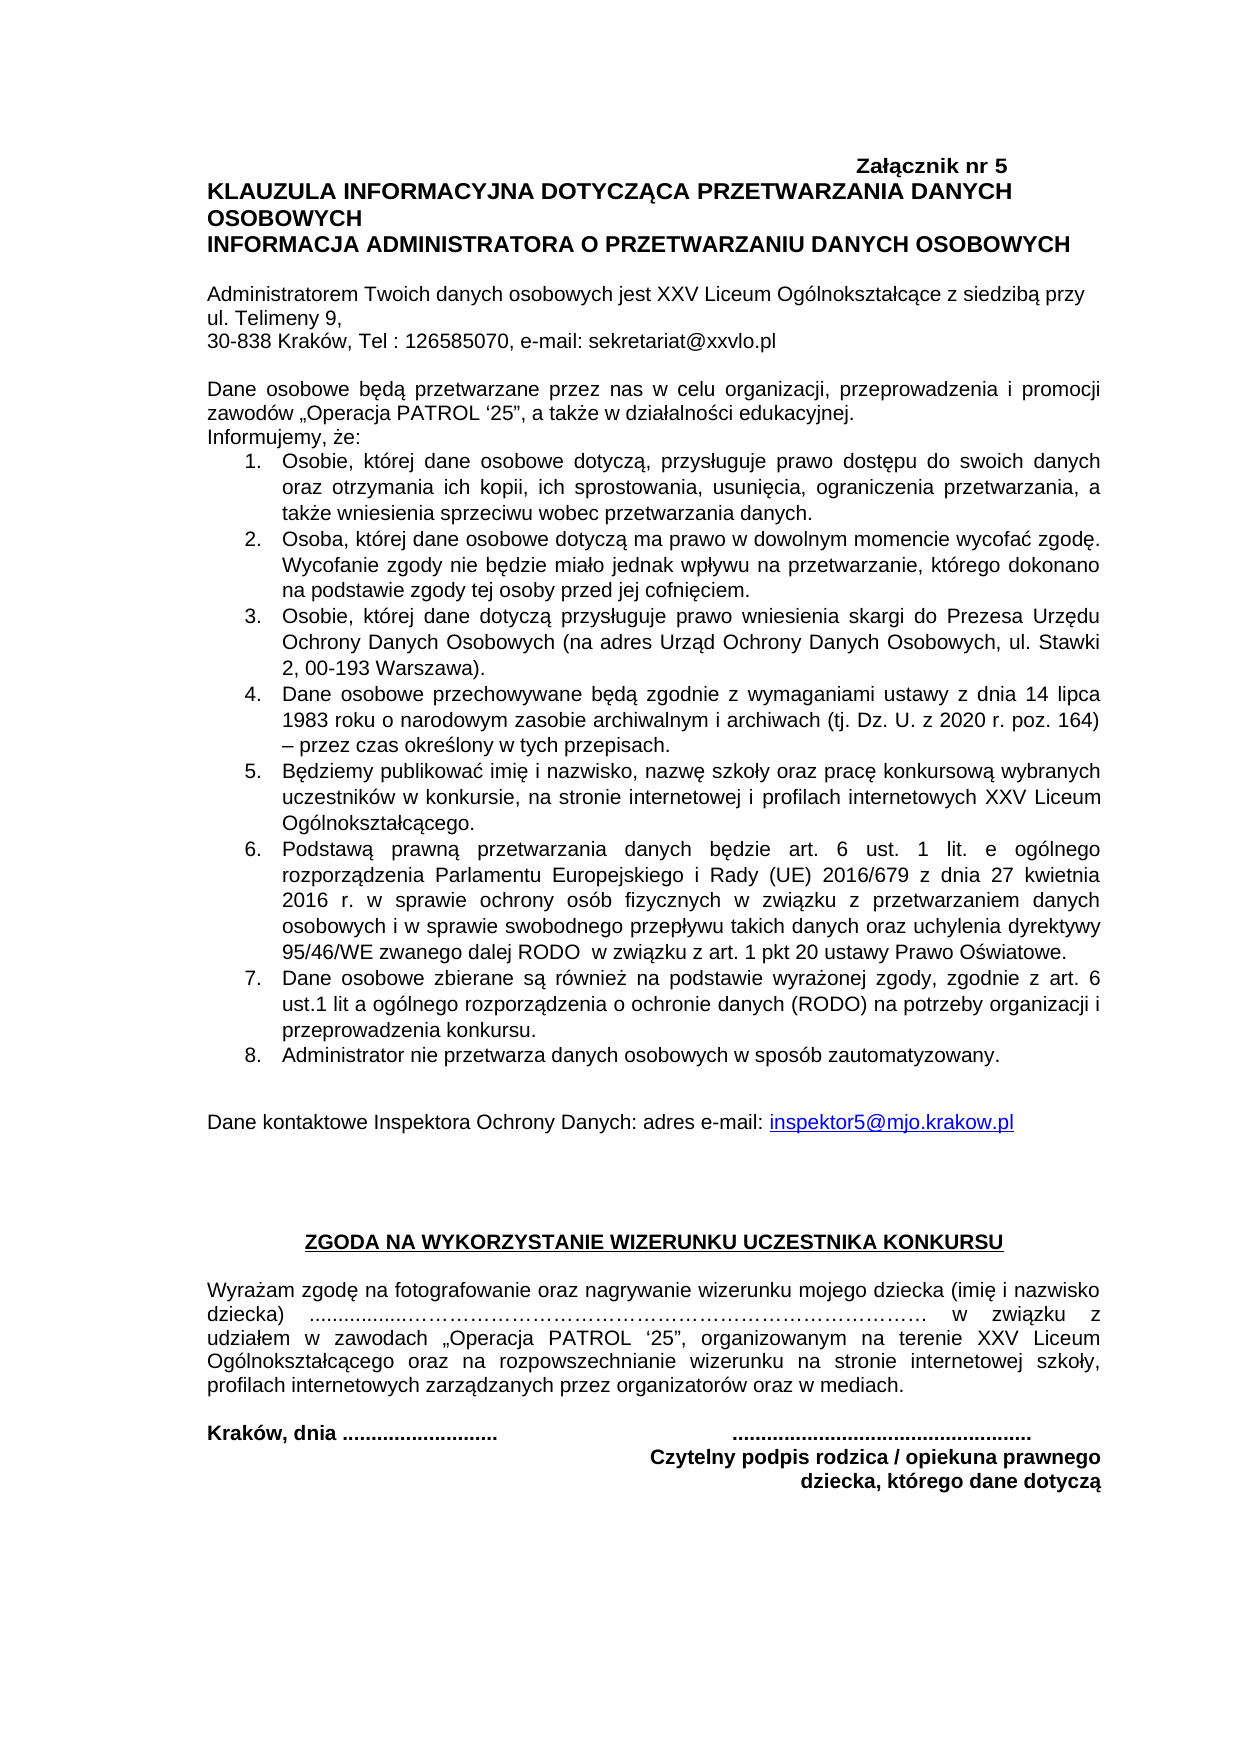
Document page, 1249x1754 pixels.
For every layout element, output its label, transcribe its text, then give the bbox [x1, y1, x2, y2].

text dziecka, którego dane dotyczą [207, 1469, 1101, 1493]
text KLAUZULA INFORMACYJNA DOTYCZĄCA PRZETWARZANIA DANYCH OSOBOWYCH [207, 178, 1101, 231]
list Podstawą prawną przetwarzania danych będzie art. 6 ust. 1 lit. e ogólnego rozporządzenia Parlamentu Europejskiego i Rady (UE) 2016/679 z dnia 27 kwietnia 2016 r. w sprawie ochrony osób fizycznych w związku z przetwarzaniem danych osobowych i w sprawie swobodnego przepływu takich danych oraz uchylenia dyrektywy 95/46/WE zwanego dalej RODO w związku z art. 1 pkt 20 ustawy Prawo Oświatowe. [244, 837, 1101, 964]
text Załącznik nr 5 [131, 154, 1008, 178]
text Wyrażam zgodę na fotografowanie oraz nagrywanie wizerunku mojego dziecka (imię i nazwisko dziecka) .................………………………………………………………………… w związku z udziałem w zawodach „Operacja PATROL ‘25”, organizowanym na terenie XXV Liceum Ogólnokształcącego oraz na rozpowszechnianie wizerunku na stronie internetowej szkoły, profilach internetowych zarządzanych przez organizatorów oraz w mediach. [207, 1277, 1101, 1397]
text ZGODA NA WYKORZYSTANIE WIZERUNKU UCZESTNIKA KONKURSU [207, 1229, 1101, 1253]
list Dane osobowe zbierane są również na podstawie wyrażonej zgody, zgodnie z art. 6 ust.1 lit a ogólnego rozporządzenia o ochronie danych (RODO) na potrzeby organizacji i przeprowadzenia konkursu. [244, 966, 1101, 1041]
text Czytelny podpis rodzica / opiekuna prawnego [207, 1445, 1101, 1469]
text 30-838 Kraków, Tel : 126585070, e-mail: sekretariat@xxvlo.pl [207, 329, 1101, 353]
text Informujemy, że: [207, 425, 1101, 449]
list Będziemy publikować imię i nazwisko, nazwę szkoły oraz pracę konkursową wybranych uczestników w konkursie, na stronie internetowej i profilach internetowych XXV Liceum Ogólnokształcącego. [244, 759, 1101, 835]
list Osobie, której dane osobowe dotyczą, przysługuje prawo dostępu do swoich danych oraz otrzymania ich kopii, ich sprostowania, usunięcia, ograniczenia przetwarzania, a także wniesienia sprzeciwu wobec przetwarzania danych. [244, 449, 1101, 525]
text Dane osobowe będą przetwarzane przez nas w celu organizacji, przeprowadzenia i promocji zawodów „Operacja PATROL ‘25”, a także w działalności edukacyjnej. [207, 377, 1101, 425]
list Administrator nie przetwarza danych osobowych w sposób zautomatyzowany. [244, 1043, 1101, 1067]
list Osoba, której dane osobowe dotyczą ma prawo w dowolnym momencie wycofać zgodę. Wycofanie zgody nie będzie miało jednak wpływu na przetwarzanie, którego dokonano na podstawie zgody tej osoby przed jej cofnięciem. [244, 527, 1101, 602]
list Osobie, której dane dotyczą przysługuje prawo wniesienia skargi do Prezesa Urzędu Ochrony Danych Osobowych (na adres Urząd Ochrony Danych Osobowych, ul. Stawki 2, 00-193 Warszawa). [244, 604, 1101, 680]
text INFORMACJA ADMINISTRATORA O PRZETWARZANIU DANYCH OSOBOWYCH [207, 231, 1101, 257]
text Kraków, dnia ........................... .................................................... [207, 1421, 1101, 1445]
text Administratorem Twoich danych osobowych jest XXV Liceum Ogólnokształcące z siedzibą przy ul. Telimeny 9, [207, 281, 1101, 329]
list Dane osobowe przechowywane będą zgodnie z wymaganiami ustawy z dnia 14 lipca 1983 roku o narodowym zasobie archiwalnym i archiwach (tj. Dz. U. z 2020 r. poz. 164) – przez czas określony w tych przepisach. [244, 682, 1101, 757]
text Dane kontaktowe Inspektora Ochrony Danych: adres e-mail: inspektor5@mjo.krakow.pl [207, 1110, 1101, 1134]
